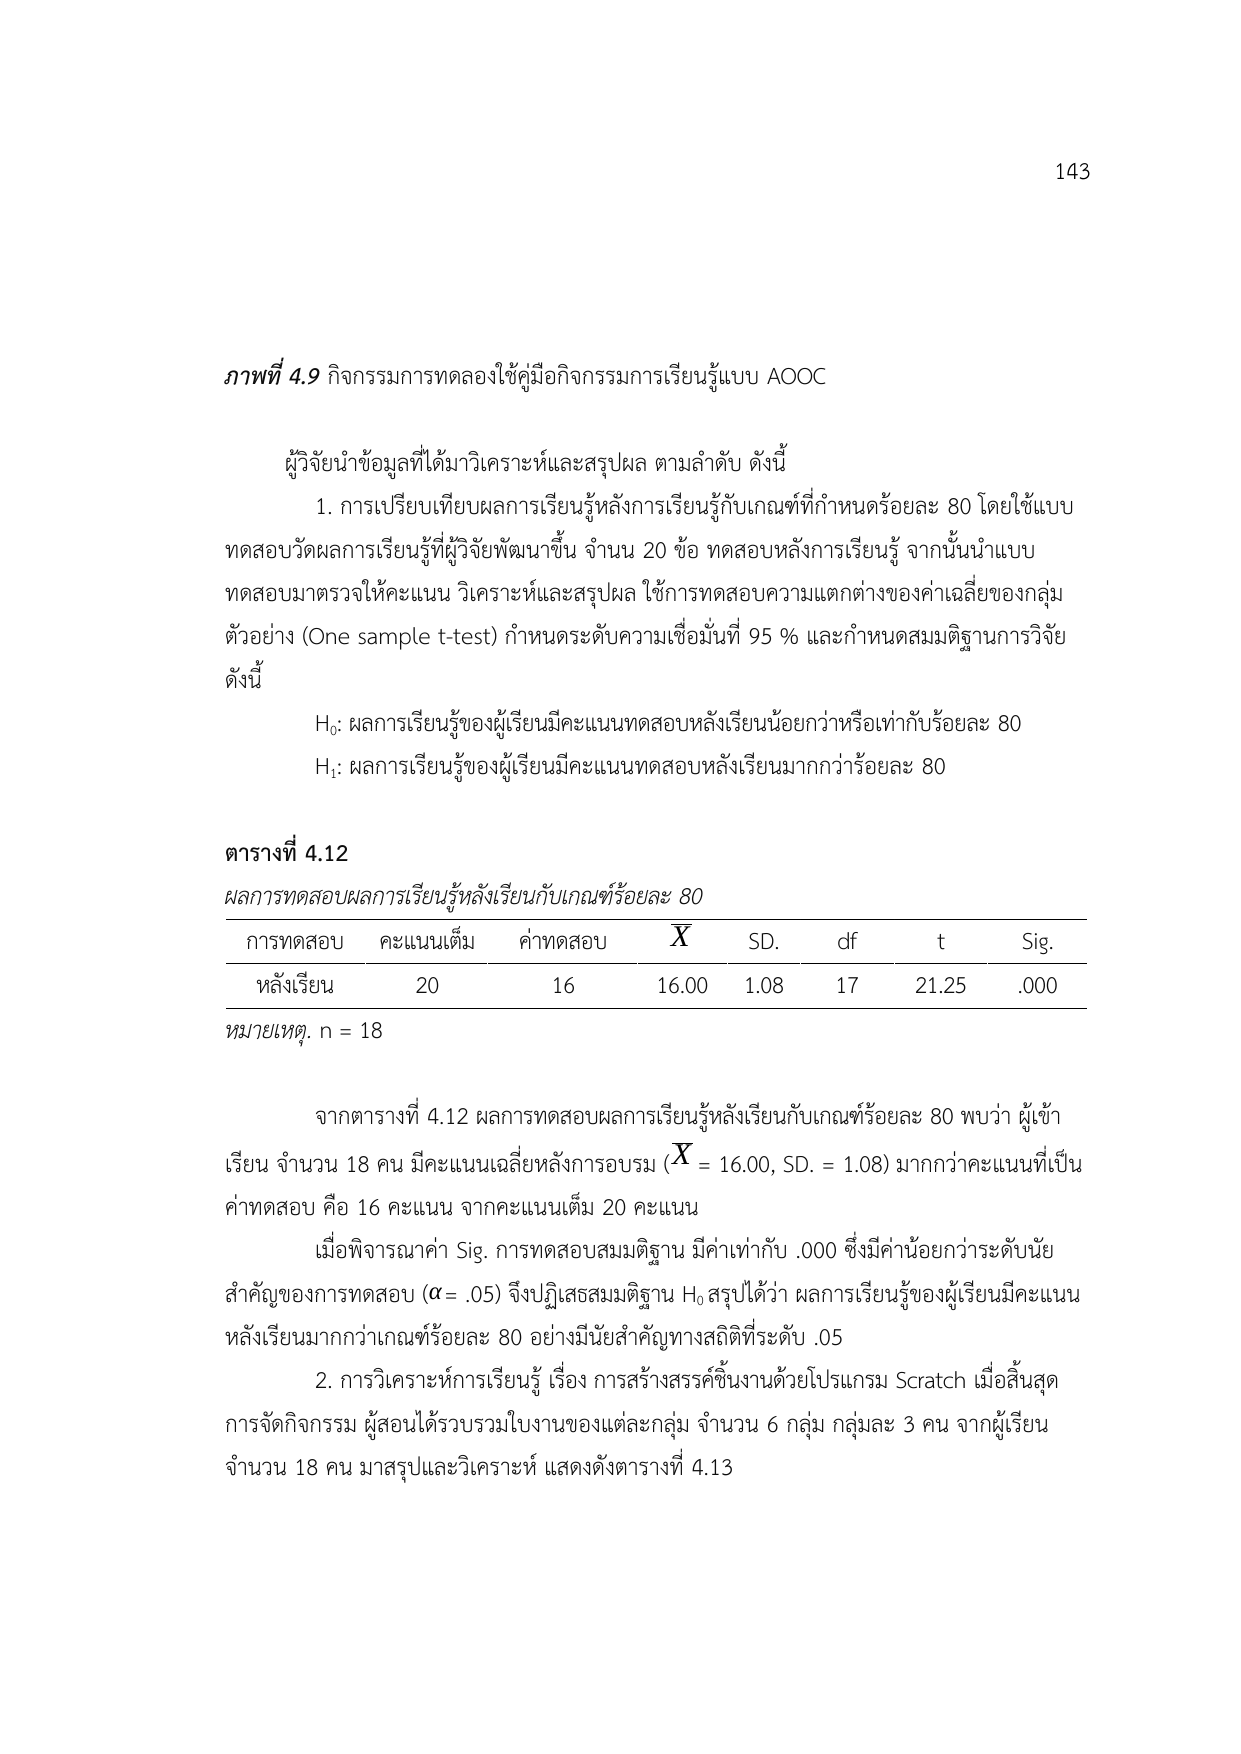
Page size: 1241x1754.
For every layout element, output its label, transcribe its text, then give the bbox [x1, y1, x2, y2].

text ตารางที่ 4.12 [225, 832, 1090, 870]
table_cell 16.00 [638, 964, 727, 1008]
table_header ค่าทดสอบ [488, 920, 637, 963]
text H0: ผลการเรียนรู้ของผู้เรียนมีคะแนนทดสอบหลังเรียนน้อยกว่าหรือเท่ากับร้อยละ 80 [225, 702, 1090, 740]
table_header การทดสอบ [226, 920, 365, 963]
table_header t [895, 920, 987, 963]
table_cell 1.08 [728, 964, 800, 1008]
text จากตารางที่ 4.12 ผลการทดสอบผลการเรียนรู้หลังเรียนกับเกณฑ์ร้อยละ 80 พบว่า ผู้เข้าเรียน จำนวน 18 คน มีคะแนนเฉลี่ยหลังการอบรม (= 16.00, SD. = 1.08) มากกว่าคะแนนที่เป็นค่าทดสอบ คือ 16 คะแนน จากคะแนนเต็ม 20 คะแนน [225, 1095, 1090, 1224]
table_header Sig. [988, 920, 1087, 963]
text H1: ผลการเรียนรู้ของผู้เรียนมีคะแนนทดสอบหลังเรียนมากกว่าร้อยละ 80 [225, 745, 1090, 783]
text ผู้วิจัยนำข้อมูลที่ได้มาวิเคราะห์และสรุปผล ตามลำดับ ดังนี้ [225, 442, 1090, 480]
table_cell .000 [988, 964, 1087, 1008]
text ผลการทดสอบผลการเรียนรู้หลังเรียนกับเกณฑ์ร้อยละ 80 [225, 875, 1090, 913]
text ภาพที่ 4.9 กิจกรรมการทดลองใช้คู่มือกิจกรรมการเรียนรู้แบบ AOOC [225, 355, 1090, 393]
text 1. การเปรียบเทียบผลการเรียนรู้หลังการเรียนรู้กับเกณฑ์ที่กำหนดร้อยละ 80 โดยใช้แบบทดสอบวัดผลการเรียนรู้ที่ผู้วิจัยพัฒนาขึ้น จำนน 20 ข้อ ทดสอบหลังการเรียนรู้ จากนั้นนำแบบทดสอบมาตรวจให้คะแนน วิเคราะห์และสรุปผล ใช้การทดสอบความแตกต่างของค่าเฉลี่ยของกลุ่มตัวอย่าง (One sample t-test) กำหนดระดับความเชื่อมั่นที่ 95 % และกำหนดสมมติฐานการวิจัย ดังนี้ [225, 485, 1090, 696]
text 2. การวิเคราะห์การเรียนรู้ เรื่อง การสร้างสรรค์ชิ้นงานด้วยโปรแกรม Scratch เมื่อสิ้นสุดการจัดกิจกรรม ผู้สอนได้รวบรวมใบงานของแต่ละกลุ่ม จำนวน 6 กลุ่ม กลุ่มละ 3 คน จากผู้เรียน จำนวน 18 คน มาสรุปและวิเคราะห์ แสดงดังตารางที่ 4.13 [225, 1359, 1090, 1484]
table_cell 21.25 [895, 964, 987, 1008]
table_header [638, 920, 727, 963]
text เมื่อพิจารณาค่า Sig. การทดสอบสมมติฐาน มีค่าเท่ากับ .000 ซึ่งมีค่าน้อยกว่าระดับนัยสำคัญของการทดสอบ (= .05) จึงปฏิเสธสมมติฐาน H0 สรุปได้ว่า ผลการเรียนรู้ของผู้เรียนมีคะแนนหลังเรียนมากกว่าเกณฑ์ร้อยละ 80 อย่างมีนัยสำคัญทางสถิติที่ระดับ .05 [225, 1229, 1090, 1354]
table_cell หลังเรียน [226, 964, 365, 1008]
text หมายเหตุ. n = 18 [225, 1009, 1090, 1046]
table_header df [801, 920, 894, 963]
table_cell 17 [801, 964, 894, 1008]
table_cell 20 [366, 964, 487, 1008]
table_header SD. [728, 920, 800, 963]
table_header คะแนนเต็ม [366, 920, 487, 963]
table_cell 16 [488, 964, 637, 1008]
